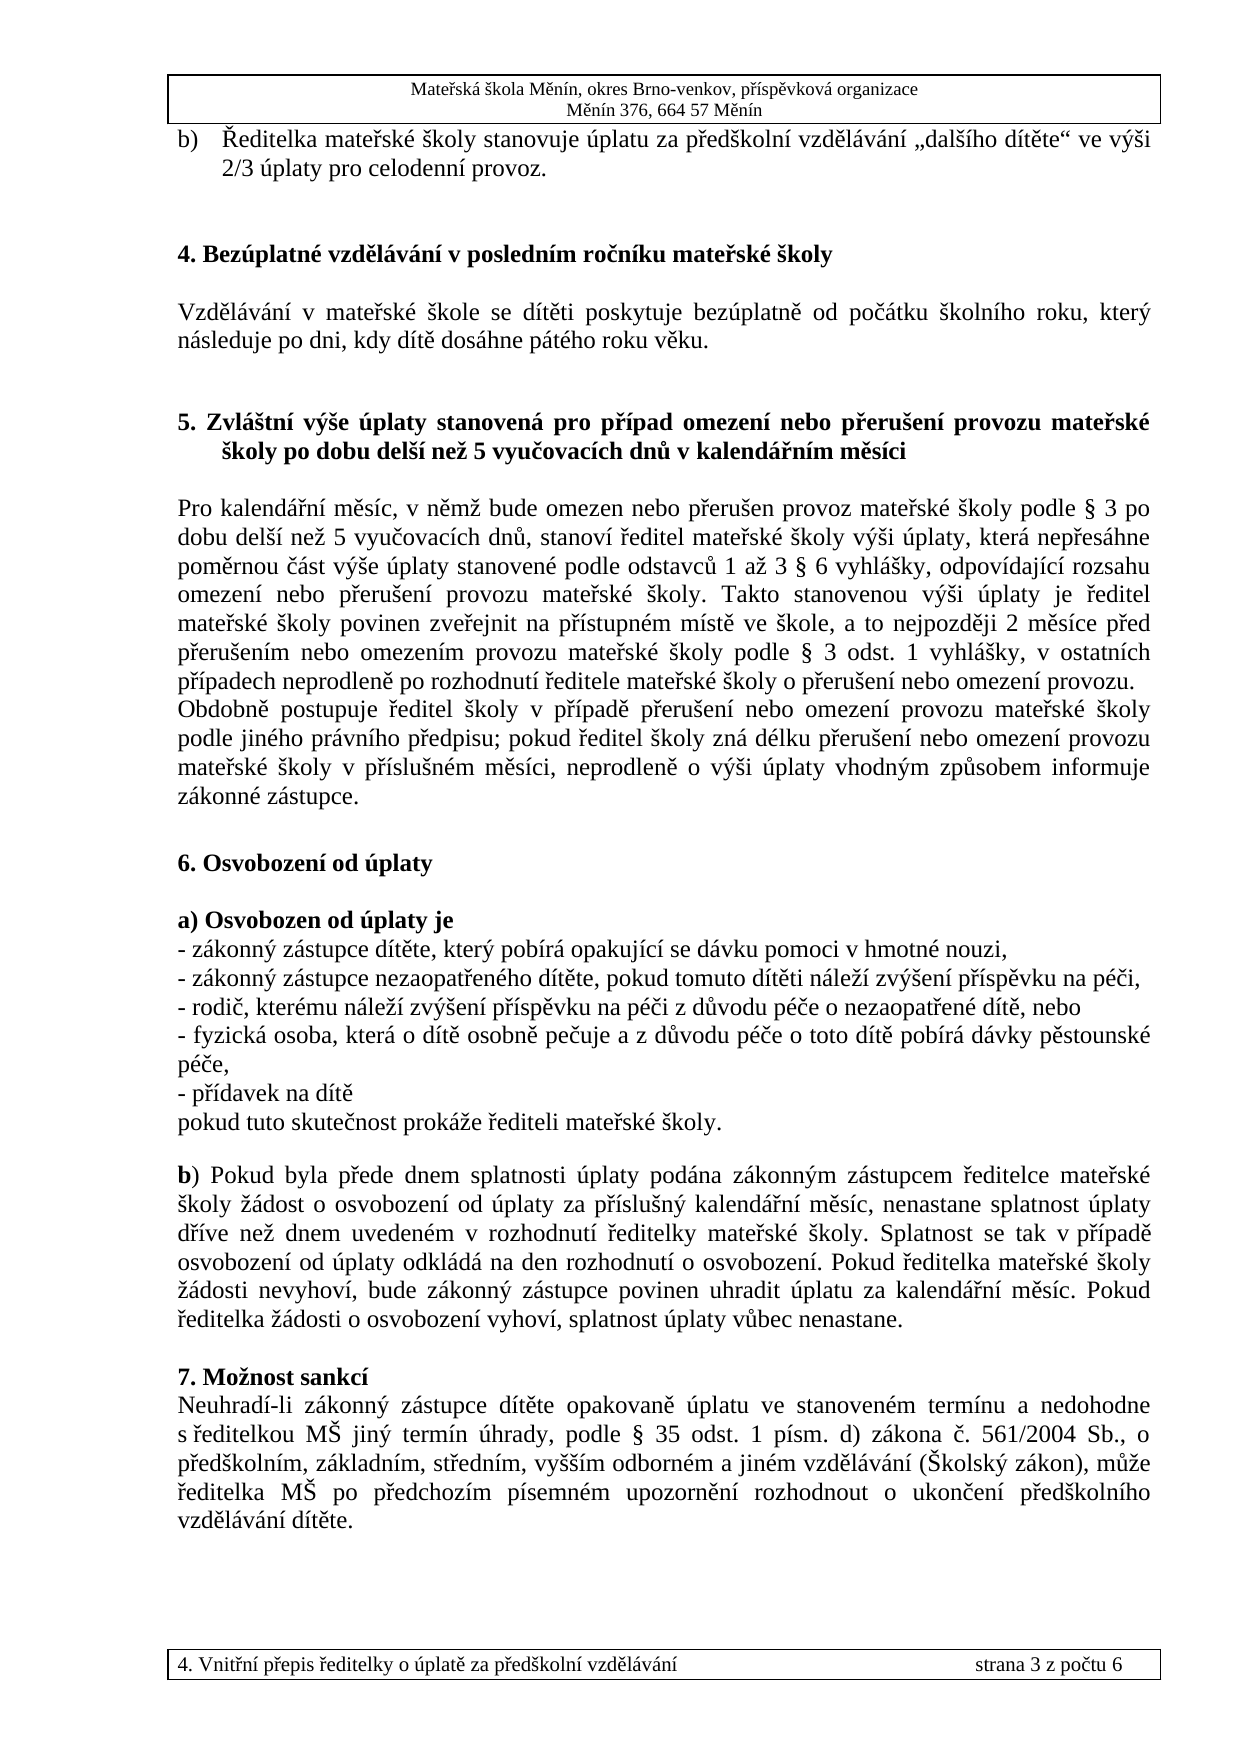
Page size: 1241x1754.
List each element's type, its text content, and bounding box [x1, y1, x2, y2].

subtitle 6. Osvobození od úplaty [177, 848, 1152, 877]
text 7. Možnost sankcí [177, 1362, 1152, 1390]
list Ředitelka mateřské školy stanovuje úplatu za předškolní vzdělávání „dalšího dítěte“ ve výši 2/3 úplaty pro celodenní provoz. [177, 124, 1152, 182]
text Vzdělávání v mateřské škole se dítěti poskytuje bezúplatně od počátku školního roku, který následuje po dni, kdy dítě dosáhne pátého roku věku. [177, 297, 1152, 354]
text Pro kalendářní měsíc, v němž bude omezen nebo přerušen provoz mateřské školy podle § 3 po dobu delší než 5 vyučovacích dnů, stanoví ředitel mateřské školy výši úplaty, která nepřesáhne poměrnou část výše úplaty stanovené podle odstavců 1 až 3 § 6 vyhlášky, odpovídající rozsahu omezení nebo přerušení provozu mateřské školy. Takto stanovenou výši úplaty je ředitel mateřské školy povinen zveřejnit na přístupném místě ve škole, a to nejpozději 2 měsíce před přerušením nebo omezením provozu mateřské školy podle § 3 odst. 1 vyhlášky, v ostatních případech neprodleně po rozhodnutí ředitele mateřské školy o přerušení nebo omezení provozu. [177, 493, 1152, 694]
text pokud tuto skutečnost prokáže řediteli mateřské školy. [177, 1107, 1152, 1135]
text - přídavek na dítě [177, 1078, 1152, 1107]
text Obdobně postupuje ředitel školy v případě přerušení nebo omezení provozu mateřské školy podle jiného právního předpisu; pokud ředitel školy zná délku přerušení nebo omezení provozu mateřské školy v příslušném měsíci, neprodleně o výši úplaty vhodným způsobem informuje zákonné zástupce. [177, 694, 1152, 809]
text - zákonný zástupce nezaopatřeného dítěte, pokud tomuto dítěti náleží zvýšení příspěvku na péči, [177, 963, 1152, 992]
text a) Osvobozen od úplaty je - zákonný zástupce dítěte, který pobírá opakující se dávku pomoci v hmotné nouzi, [177, 905, 1152, 963]
subtitle 5. Zvláštní výše úplaty stanovená pro případ omezení nebo přerušení provozu mateřské školy po dobu delší než 5 vyučovacích dnů v kalendářním měsíci [177, 407, 1152, 464]
text - fyzická osoba, která o dítě osobně pečuje a z důvodu péče o toto dítě pobírá dávky pěstounské péče, [177, 1020, 1152, 1078]
text b) Pokud byla přede dnem splatnosti úplaty podána zákonným zástupcem ředitelce mateřské školy žádost o osvobození od úplaty za příslušný kalendářní měsíc, nenastane splatnost úplaty dříve než dnem uvedeném v rozhodnutí ředitelky mateřské školy. Splatnost se tak v případě osvobození od úplaty odkládá na den rozhodnutí o osvobození. Pokud ředitelka mateřské školy žádosti nevyhoví, bude zákonný zástupce povinen uhradit úplatu za kalendářní měsíc. Pokud ředitelka žádosti o osvobození vyhoví, splatnost úplaty vůbec nenastane. [177, 1160, 1152, 1333]
subtitle 4. Bezúplatné vzdělávání v posledním ročníku mateřské školy [177, 239, 1152, 268]
text Neuhradí-li zákonný zástupce dítěte opakovaně úplatu ve stanoveném termínu a nedohodne s ředitelkou MŠ jiný termín úhrady, podle § 35 odst. 1 písm. d) zákona č. 561/2004 Sb., o předškolním, základním, středním, vyšším odborném a jiném vzdělávání (Školský zákon), může ředitelka MŠ po předchozím písemném upozornění rozhodnout o ukončení předškolního vzdělávání dítěte. [177, 1390, 1152, 1534]
text - rodič, kterému náleží zvýšení příspěvku na péči z důvodu péče o nezaopatřené dítě, nebo [177, 992, 1152, 1020]
